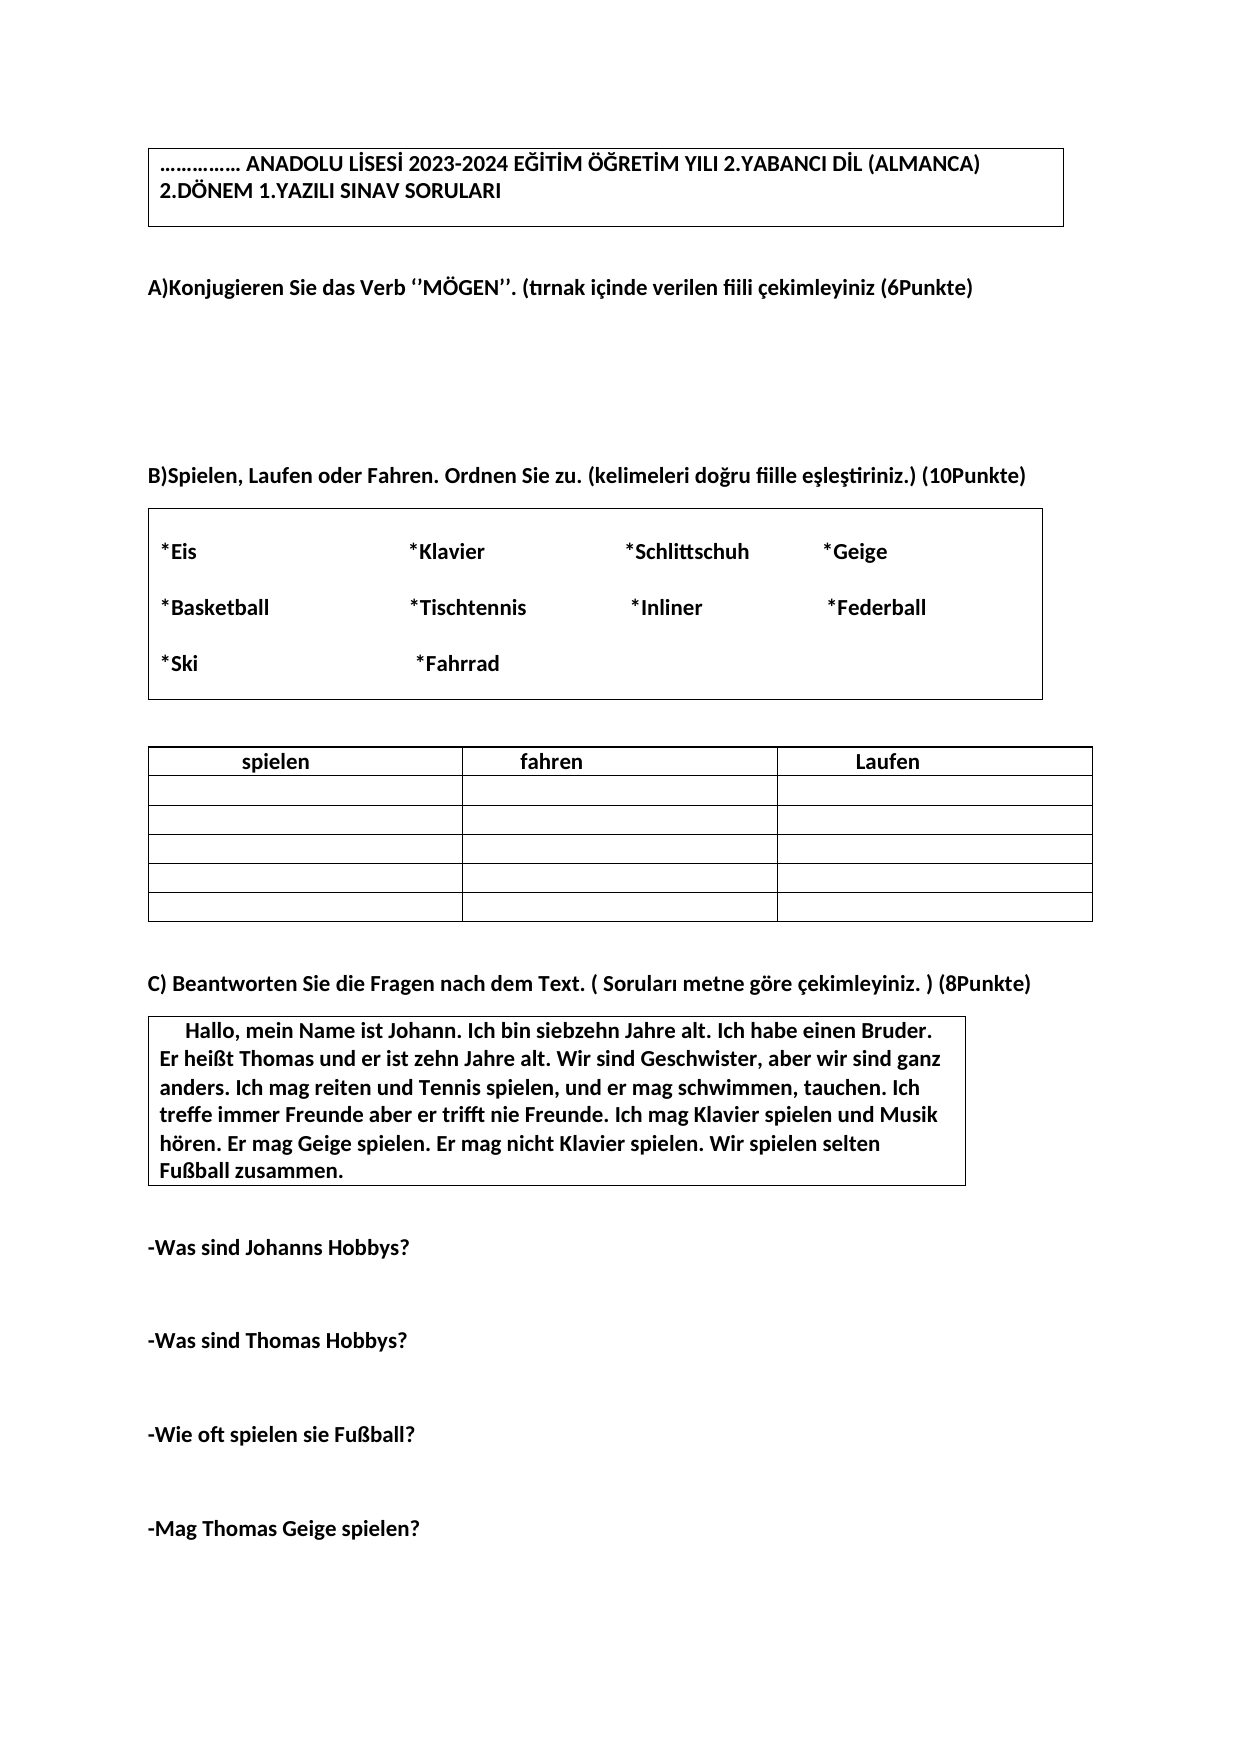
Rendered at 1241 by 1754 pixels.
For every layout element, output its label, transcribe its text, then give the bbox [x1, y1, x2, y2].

table_cell [778, 776, 1092, 804]
table_cell [463, 776, 777, 804]
table_cell [463, 893, 777, 921]
text -Wie oft spielen sie Fußball? [148, 1420, 1093, 1448]
table_cell [149, 835, 462, 863]
table_cell [149, 893, 462, 921]
table_cell [463, 806, 777, 833]
table_cell [778, 893, 1092, 921]
table_cell [149, 806, 462, 833]
table_cell [149, 776, 462, 804]
table_header fahren [463, 748, 777, 775]
text B)Spielen, Laufen oder Fahren. Ordnen Sie zu. (kelimeleri doğru fiille eşleştiriniz.) (10Punkte) [148, 461, 1093, 489]
table_header spielen [149, 748, 462, 775]
table_cell [463, 864, 777, 892]
text C) Beantworten Sie die Fragen nach dem Text. ( Soruları metne göre çekimleyiniz. ) (8Punkte) [148, 969, 1093, 997]
text -Mag Thomas Geige spielen? [148, 1514, 1093, 1542]
table_cell [778, 806, 1092, 833]
table_header …………… ANADOLU LİSESİ 2023-2024 EĞİTİM ÖĞRETİM YILI 2.YABANCI DİL (ALMANCA) 2.DÖNEM 1.YAZILI SINAV SORULARI [149, 149, 1063, 226]
table_cell [778, 835, 1092, 863]
table_cell [149, 864, 462, 892]
table_cell [463, 835, 777, 863]
text -Was sind Thomas Hobbys? [148, 1326, 1093, 1354]
table_header Hallo, mein Name ist Johann. Ich bin siebzehn Jahre alt. Ich habe einen Bruder. Er heißt Thomas und er ist zehn Jahre alt. Wir sind Geschwister, aber wir sind ganz anders. Ich mag reiten und Tennis spielen, und er mag schwimmen, tauchen. Ich treffe immer Freunde aber er trifft nie Freunde. Ich mag Klavier spielen und Musik hören. Er mag Geige spielen. Er mag nicht Klavier spielen. Wir spielen selten Fußball zusammen. [149, 1017, 965, 1185]
table_cell [778, 864, 1092, 892]
text -Was sind Johanns Hobbys? [148, 1233, 1093, 1261]
table_header Laufen [778, 748, 1092, 775]
text A)Konjugieren Sie das Verb ‘’MÖGEN’’. (tırnak içinde verilen fiili çekimleyiniz (6Punkte) [148, 273, 1093, 302]
table_header *Eis *Klavier *Schlittschuh *Geige *Basketball *Tischtennis *Inliner *Federball *Ski *Fahrrad [149, 509, 1042, 698]
